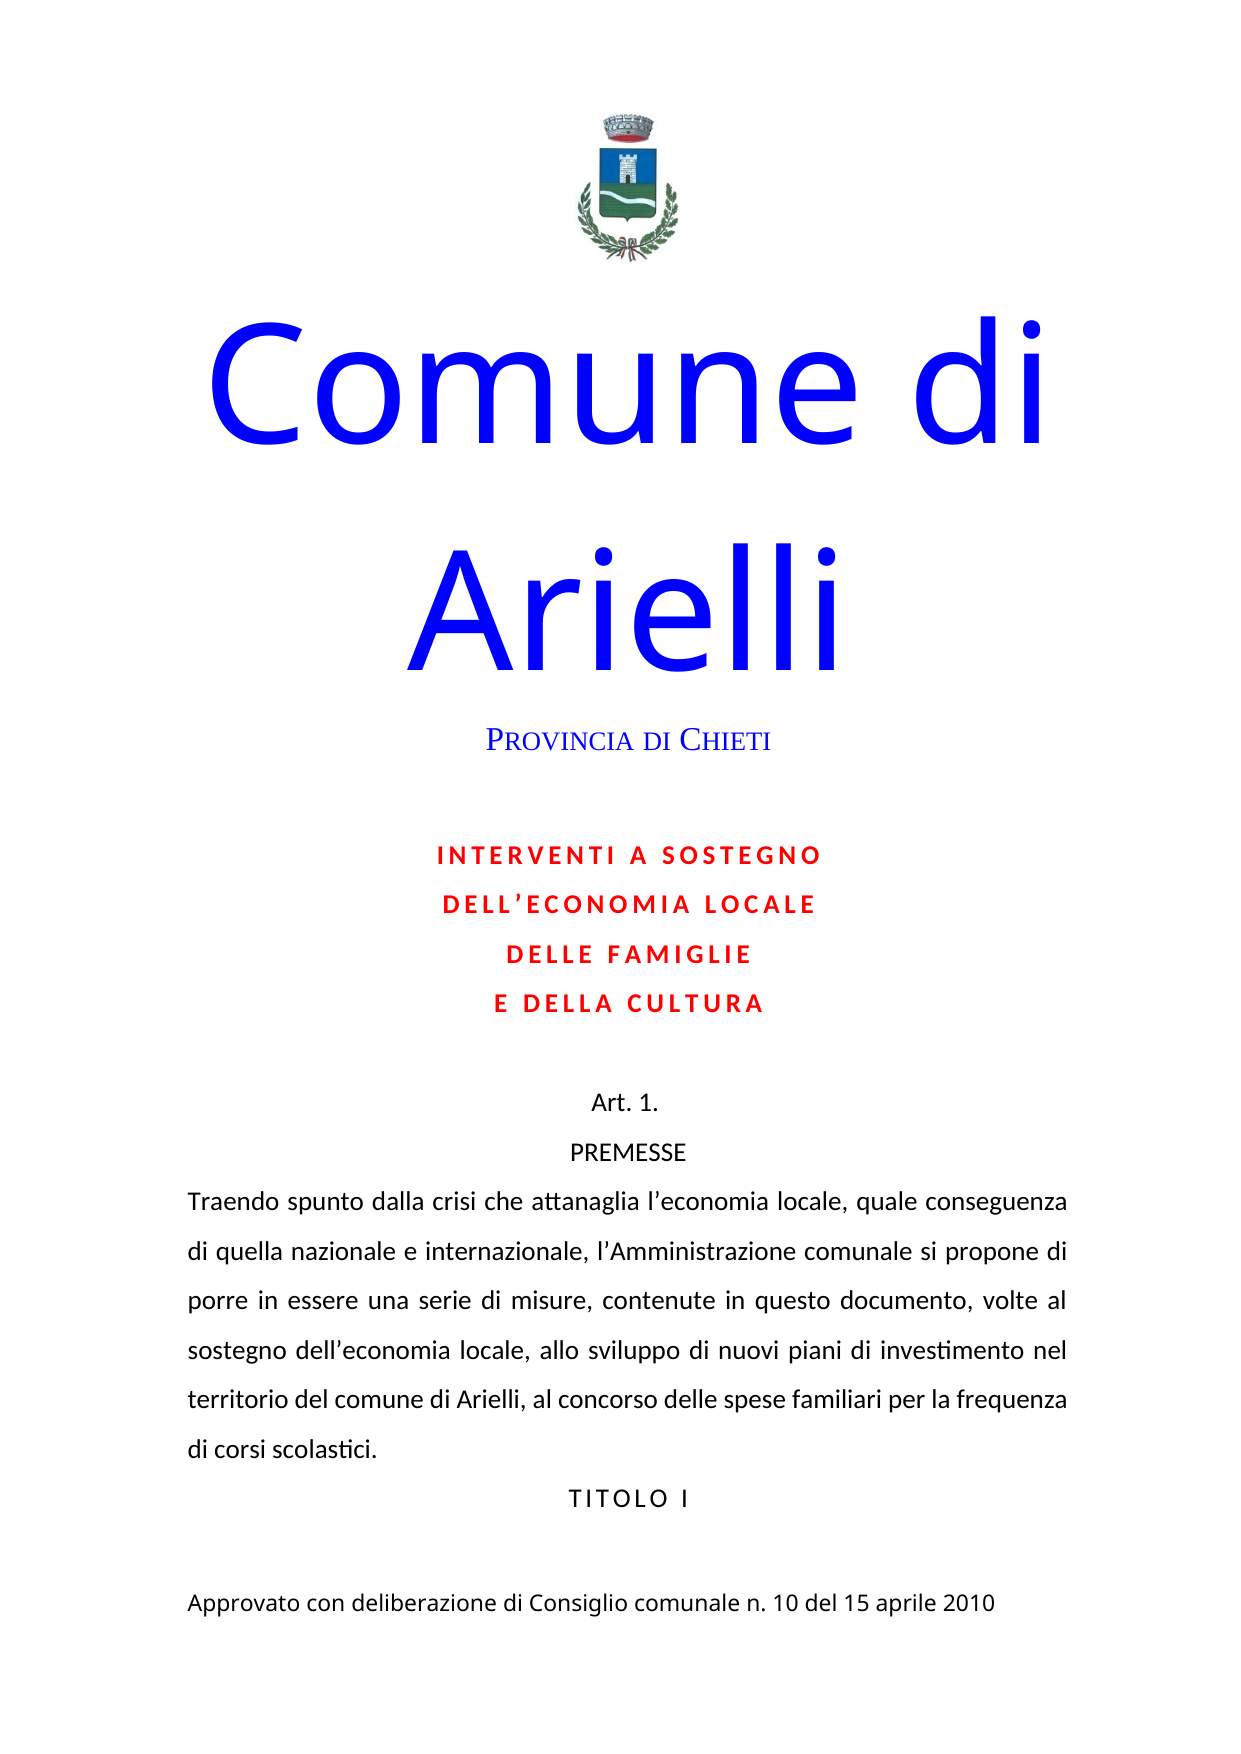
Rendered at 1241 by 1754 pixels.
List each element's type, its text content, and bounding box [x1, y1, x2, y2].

text E DELLA CULTURA [187, 987, 1069, 1020]
text TITOLO I [187, 1481, 1069, 1514]
text INTERVENTI A SOSTEGNO [187, 838, 1069, 871]
subtitle Provincia di Chieti [187, 719, 1069, 758]
text DELLE FAMIGLIE [187, 937, 1069, 970]
text PREMESSE [187, 1135, 1069, 1168]
text DELL’ECONOMIA LOCALE [187, 888, 1069, 921]
picture [575, 112, 681, 266]
text Traendo spunto dalla crisi che attanaglia l’economia locale, quale conseguenza di quella nazionale e internazionale, l’Amministrazione comunale si propone di porre in essere una serie di misure, contenute in questo documento, volte al sostegno dell’economia locale, allo sviluppo di nuovi piani di investimento nel territorio del comune di Arielli, al concorso delle spese familiari per la frequenza di corsi scolastici. [187, 1184, 1069, 1465]
